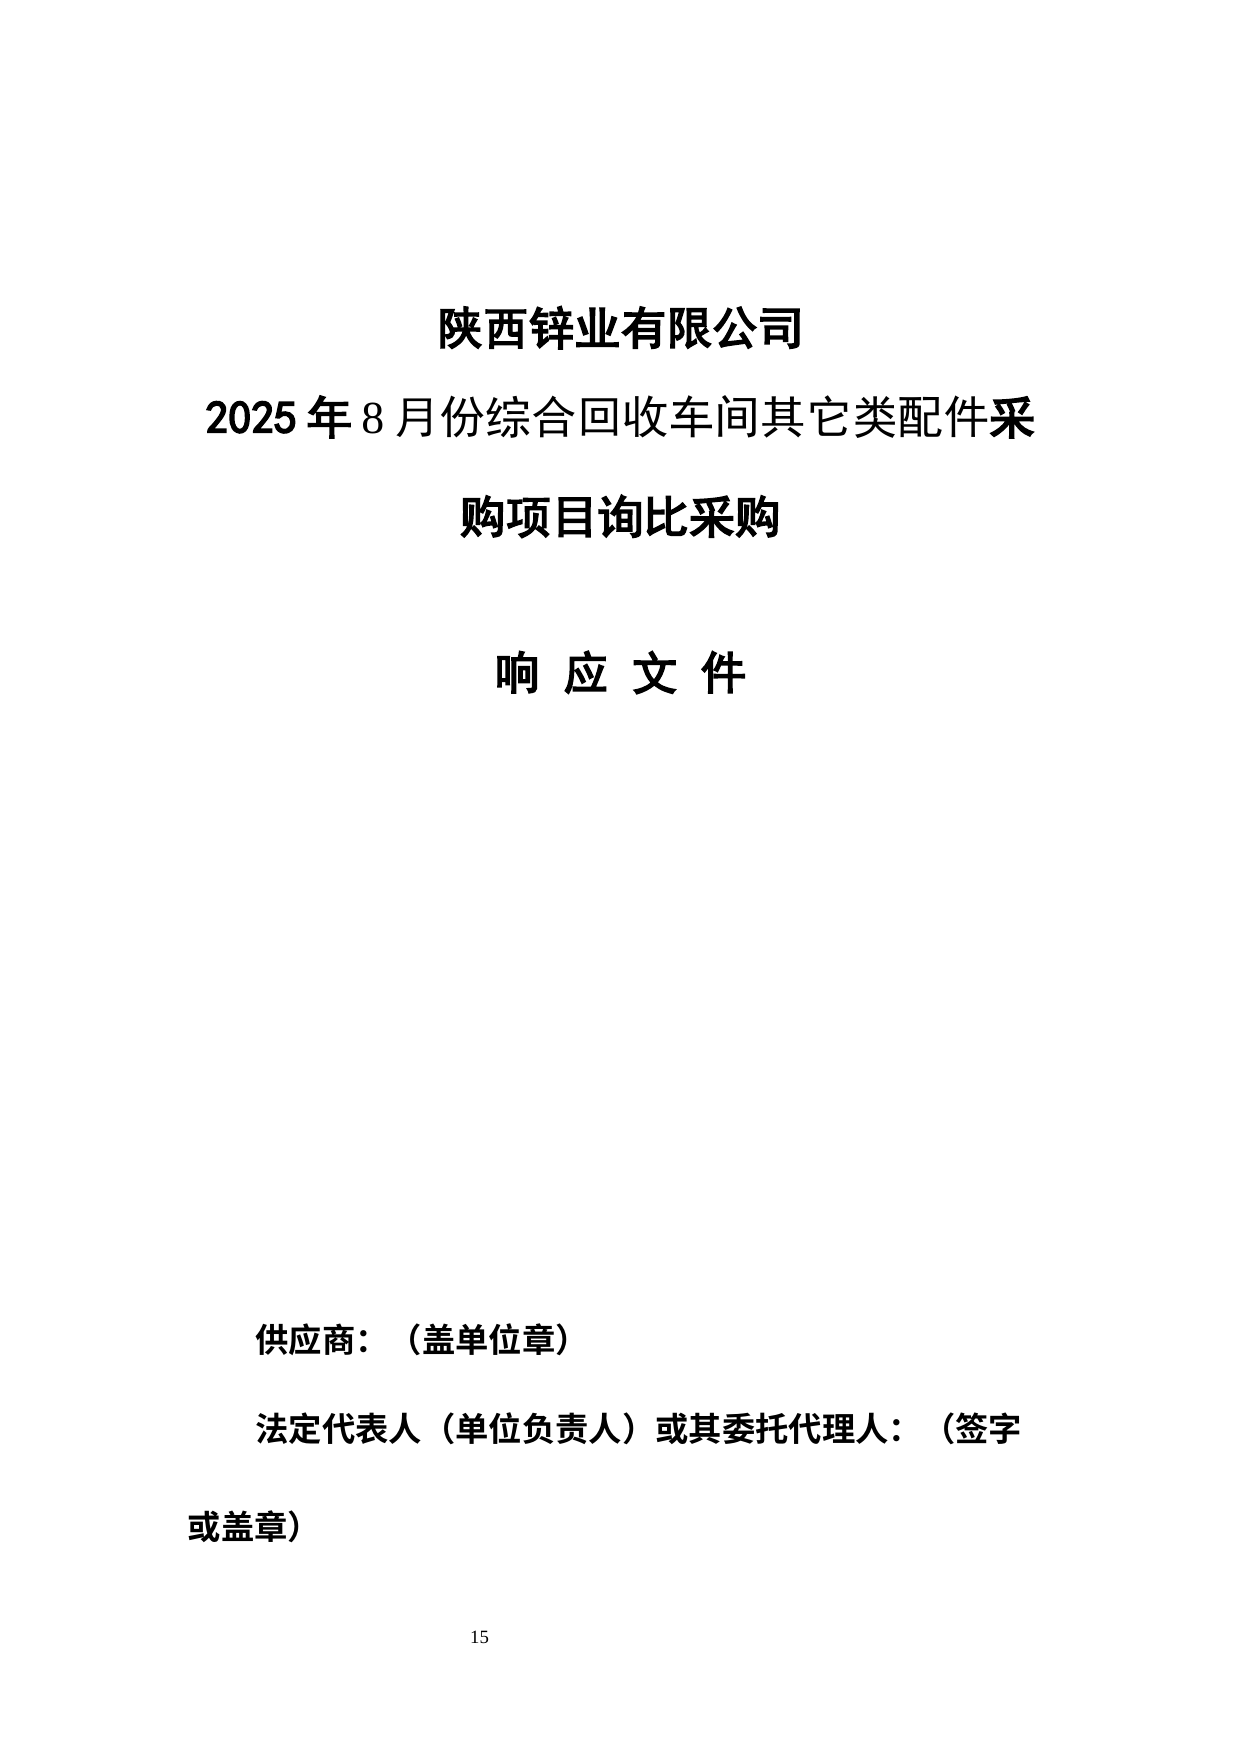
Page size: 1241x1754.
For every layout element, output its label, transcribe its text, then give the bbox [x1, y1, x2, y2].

text 响 应 文 件 [187, 637, 1053, 702]
text 2025年8月份综合回收车间其它类配件采购项目询比采购 [187, 383, 1053, 546]
text 供应商：（盖单位章） [187, 1306, 1053, 1371]
text 陕西锌业有限公司 [187, 292, 1053, 357]
text 法定代表人（单位负责人）或其委托代理人：（签字或盖章） [187, 1395, 1053, 1557]
